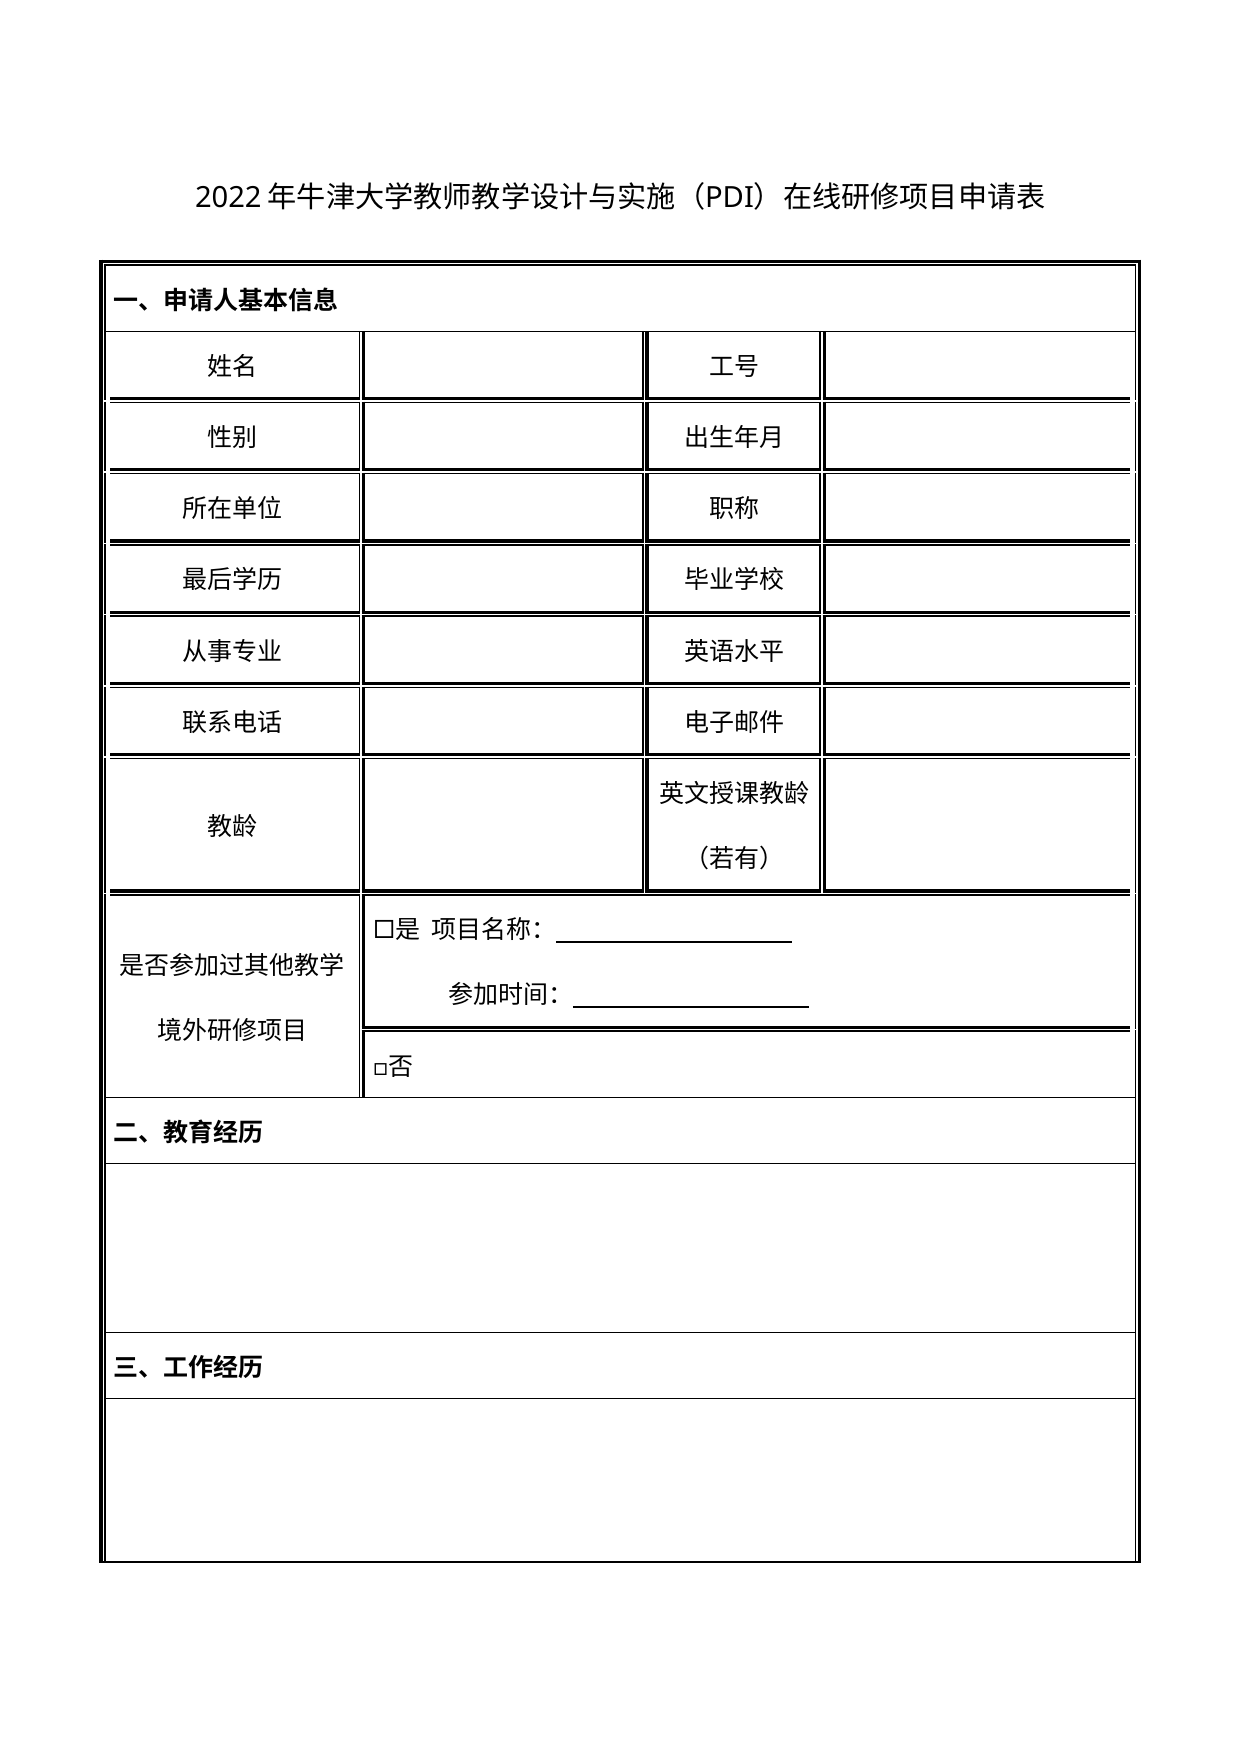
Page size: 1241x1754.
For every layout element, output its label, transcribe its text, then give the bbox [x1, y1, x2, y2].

table_cell [106, 1164, 1135, 1332]
table_cell [365, 688, 642, 753]
table_cell □否 [362, 1026, 1138, 1097]
table_cell 所在单位 [103, 468, 362, 539]
table_cell [365, 474, 642, 539]
table_cell [365, 546, 642, 611]
table_cell 职称 [649, 474, 819, 539]
table_cell 姓名 [106, 332, 359, 397]
table_cell [823, 539, 1138, 611]
table_cell 英文授课教龄（若有） [649, 759, 819, 889]
text 2022年牛津大学教师教学设计与实施（PDI）在线研修项目申请表 [187, 162, 1053, 227]
table_cell 毕业学校 [649, 546, 819, 611]
table_cell [365, 403, 642, 468]
table_cell [826, 332, 1135, 397]
table_cell 性别 [103, 397, 362, 468]
table_cell [106, 1399, 1135, 1561]
table_cell [823, 753, 1138, 889]
table_cell 三、工作经历 [106, 1333, 1135, 1398]
table_cell [823, 397, 1138, 468]
table_cell [365, 759, 642, 889]
table_cell 是否参加过其他教学境外研修项目 [103, 889, 362, 1097]
table_cell 电子邮件 [649, 688, 819, 753]
table_cell 教龄 [103, 753, 362, 889]
table_cell 二、教育经历 [106, 1098, 1135, 1163]
table_cell 最后学历 [103, 539, 362, 611]
table_cell [823, 468, 1138, 539]
table_cell [823, 682, 1138, 753]
table_header 一、申请人基本信息 [106, 266, 1135, 331]
table_cell 工号 [649, 332, 819, 397]
table_cell [823, 611, 1138, 682]
table_cell 从事专业 [103, 611, 362, 682]
table_cell 出生年月 [649, 403, 819, 468]
table_cell 英语水平 [649, 617, 819, 682]
table_cell [365, 617, 642, 682]
table_cell 是 项目名称： 参加时间： [362, 889, 1138, 1026]
table_cell 联系电话 [103, 682, 362, 753]
table_cell [365, 332, 642, 397]
